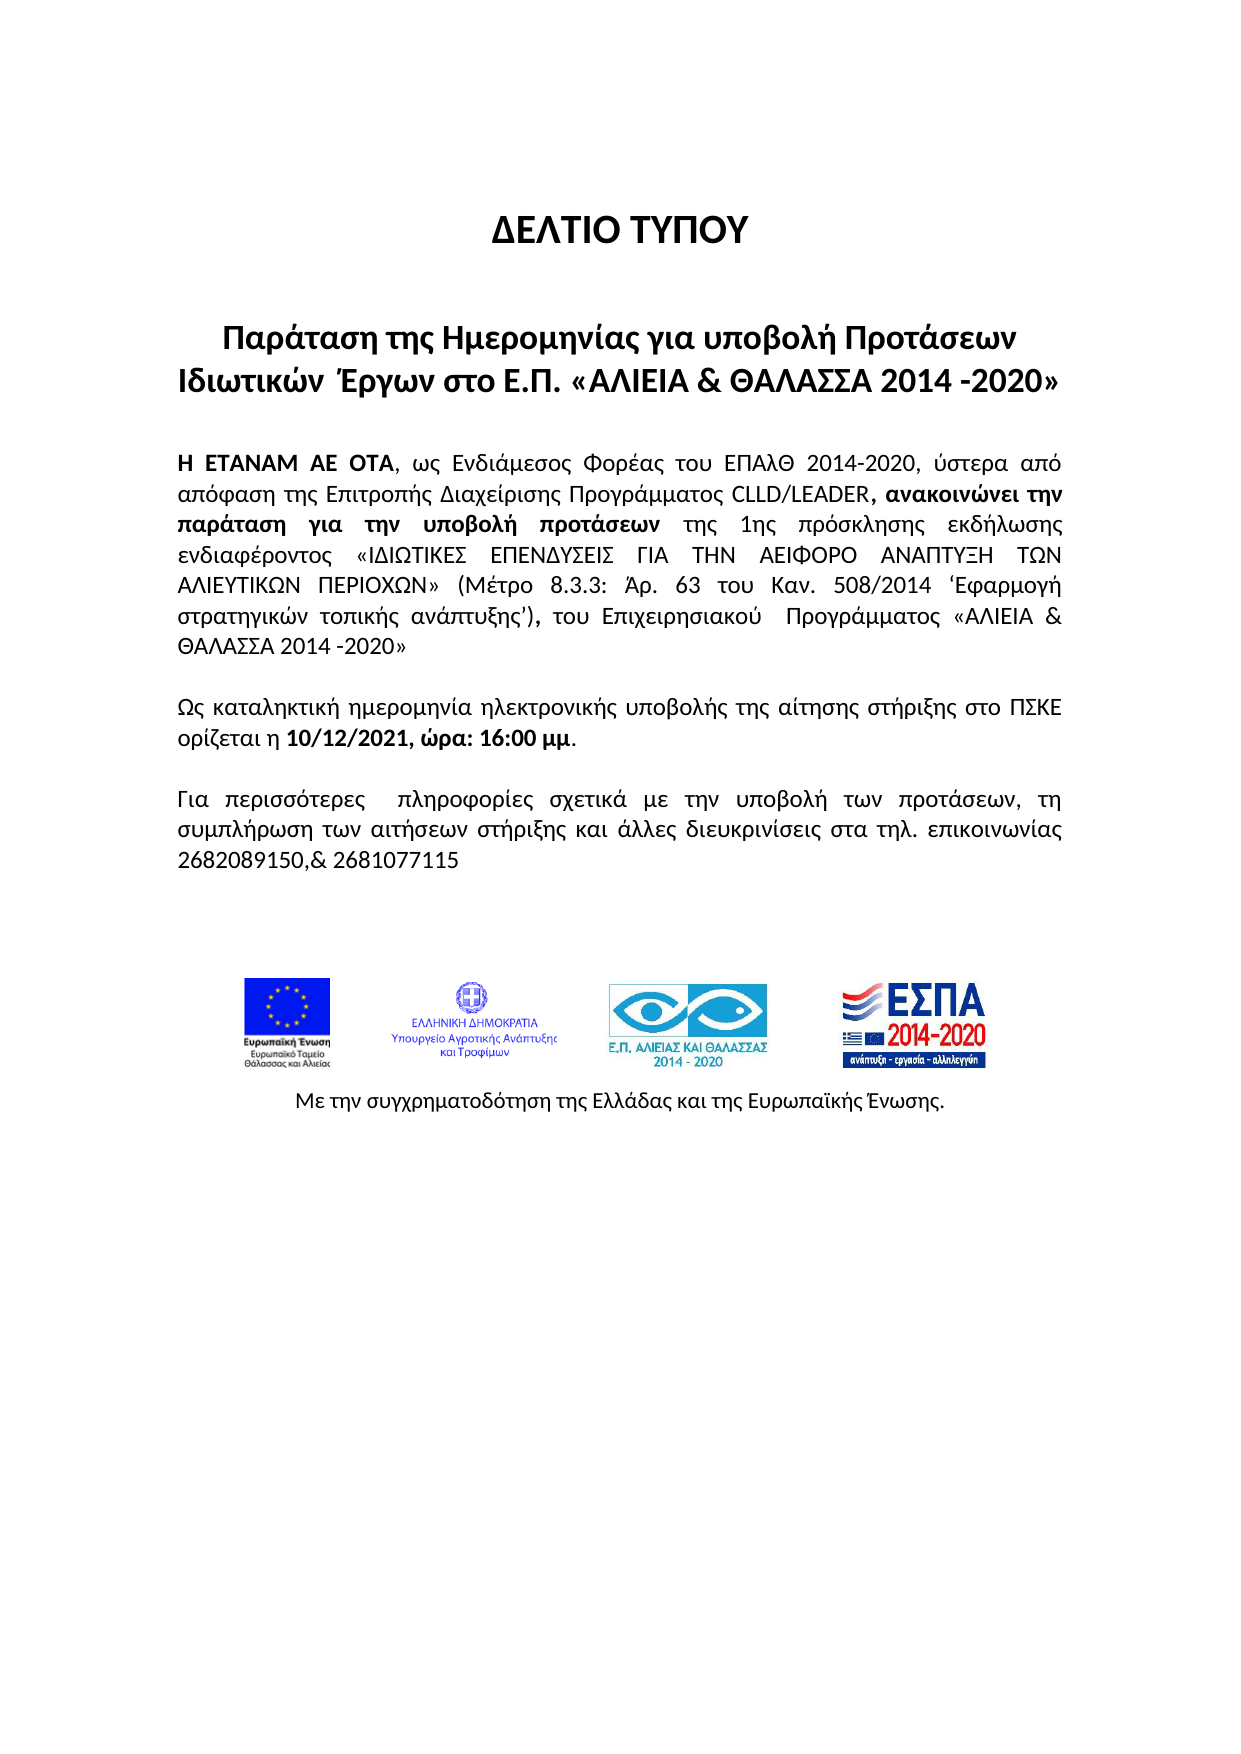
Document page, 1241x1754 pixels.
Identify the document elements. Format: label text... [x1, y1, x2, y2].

text Παράταση της Ημερομηνίας για υποβολή Προτάσεων Ιδιωτικών Έργων στο Ε.Π. «ΑΛΙΕΙΑ & ΘΑΛΑΣΣΑ 2014 -2020» [177, 315, 1063, 401]
text H ΕΤΑΝΑΜ ΑΕ ΟΤΑ, ως Ενδιάμεσος Φορέας του ΕΠΑλΘ 2014-2020, ύστερα από απόφαση της Επιτροπής Διαχείρισης Προγράμματος CLLD/LEADER, ανακοινώνει την παράταση για την υποβολή προτάσεων της 1ης πρόσκλησης εκδήλωσης ενδιαφέροντος «ΙΔΙΩΤΙΚΕΣ ΕΠΕΝΔΥΣΕΙΣ ΓΙΑ ΤΗΝ ΑΕΙΦΟΡΟ ΑΝΑΠΤΥΞΗ ΤΩΝ ΑΛΙΕΥΤΙΚΩΝ ΠΕΡΙΟΧΩΝ» (Μέτρο 8.3.3: Άρ. 63 του Καν. 508/2014 ‘Εφαρμογή στρατηγικών τοπικής ανάπτυξης’), του Επιχειρησιακού Προγράμματος «ΑΛΙΕΙΑ & ΘΑΛΑΣΣΑ 2014 -2020» [177, 447, 1063, 661]
text Με την συγχρηματοδότηση της Ελλάδας και της Ευρωπαϊκής Ένωσης. [177, 1087, 1063, 1114]
text ΔΕΛΤΙΟ ΤΥΠΟΥ [177, 203, 1063, 254]
text Για περισσότερες πληροφορίες σχετικά με την υποβολή των προτάσεων, τη συμπλήρωση των αιτήσεων στήριξης και άλλες διευκρινίσεις στα τηλ. επικοινωνίας 2682089150,& 2681077115 [177, 783, 1063, 874]
picture [244, 978, 330, 1068]
text Ως καταληκτική ημερομηνία ηλεκτρονικής υποβολής της αίτησης στήριξης στο ΠΣΚΕ ορίζεται η 10/12/2021, ώρα: 16:00 μμ. [177, 691, 1063, 752]
